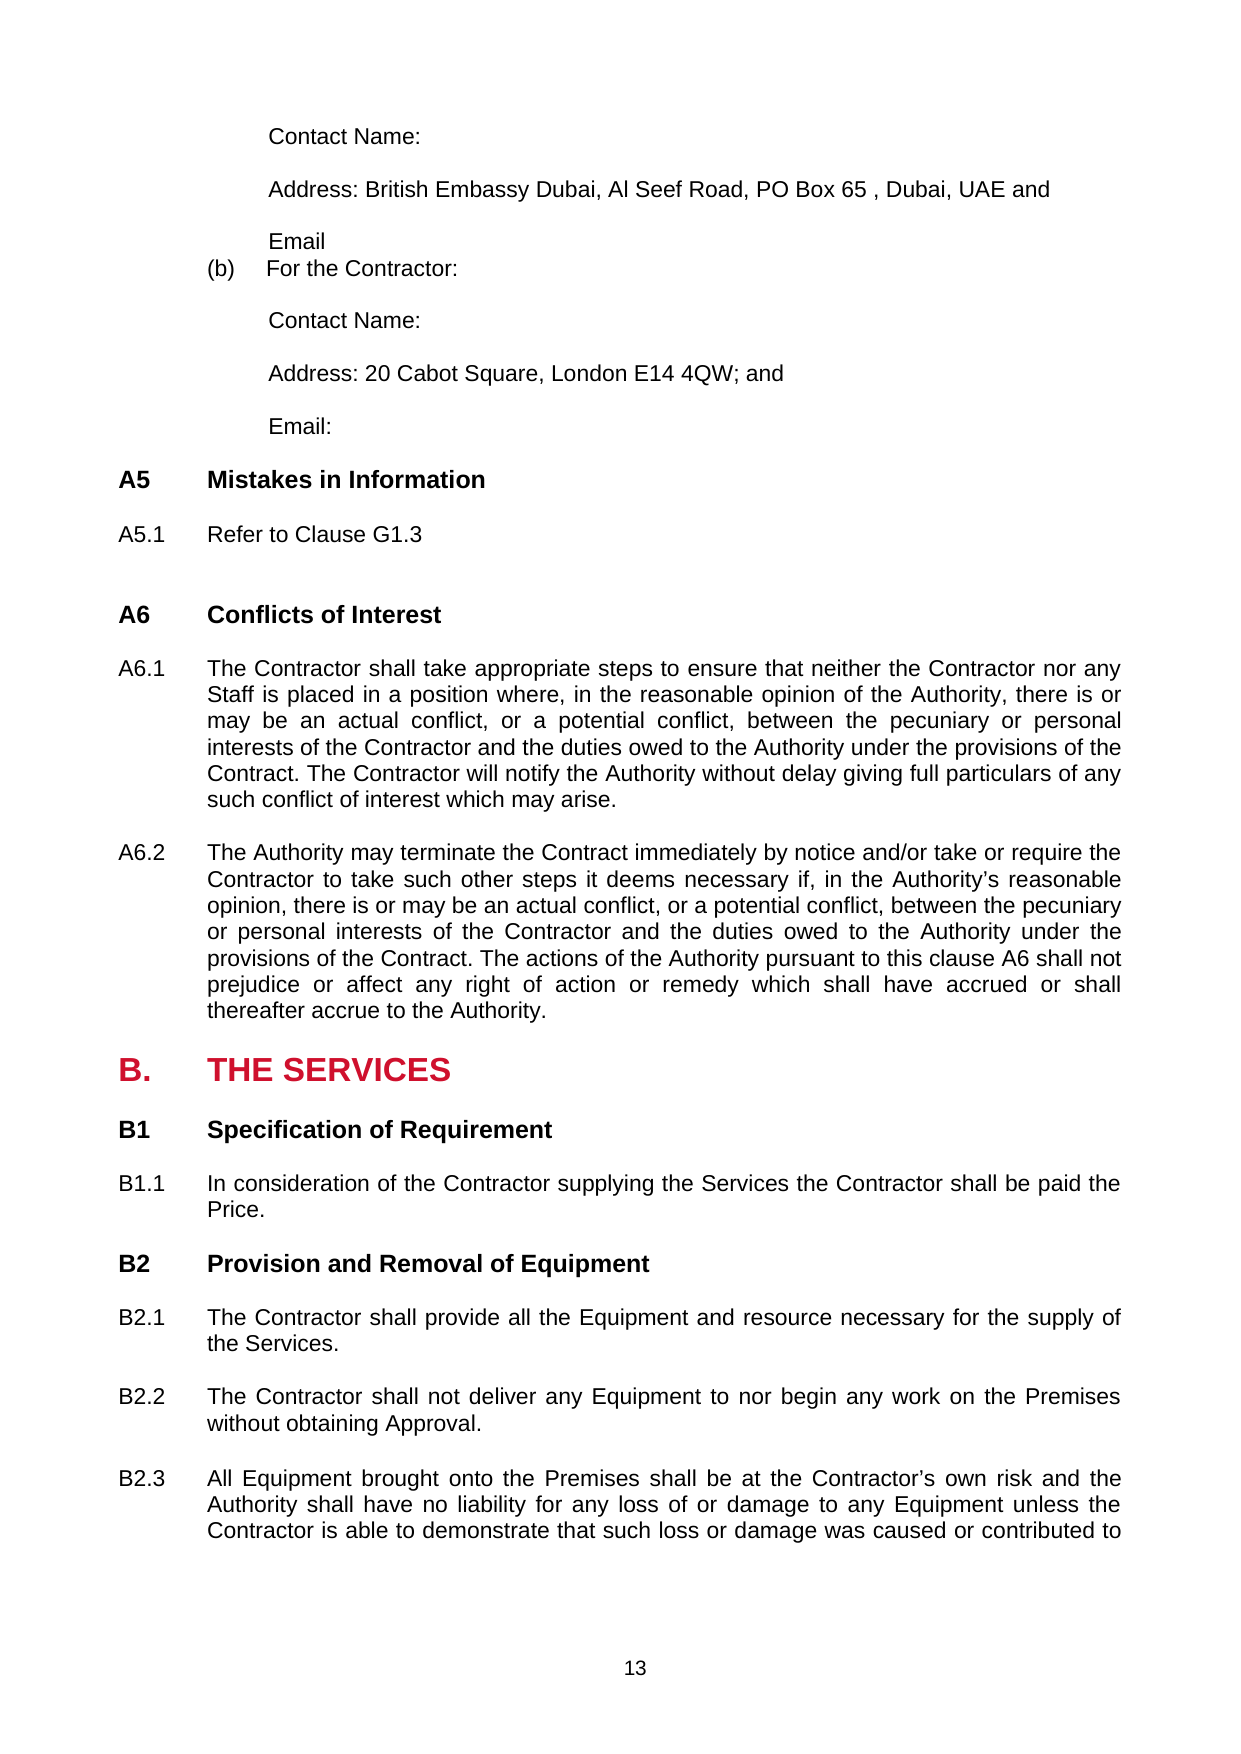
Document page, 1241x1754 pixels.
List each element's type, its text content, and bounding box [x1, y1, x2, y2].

text B2.1 The Contractor shall provide all the Equipment and resource necessary for the supply of the Services. [118, 1304, 1122, 1357]
subtitle B. THE SERVICES [118, 1050, 1122, 1088]
text A6.1 The Contractor shall take appropriate steps to ensure that neither the Contractor nor any Staff is placed in a position where, in the reasonable opinion of the Authority, there is or may be an actual conflict, or a potential conflict, between the pecuniary or personal interests of the Contractor and the duties owed to the Authority under the provisions of the Contract. The Contractor will notify the Authority without delay giving full particulars of any such conflict of interest which may arise. [118, 655, 1122, 813]
text B1.1 In consideration of the Contractor supplying the Services the Contractor shall be paid the Price. [118, 1170, 1122, 1223]
text Email [266, 228, 1122, 254]
text B2.2 The Contractor shall not deliver any Equipment to nor begin any work on the Premises without obtaining Approval. [118, 1383, 1122, 1436]
subtitle B1 Specification of Requirement [118, 1115, 1122, 1143]
subtitle A6 Conflicts of Interest [118, 599, 1122, 628]
text Address: British Embassy Dubai, Al Seef Road, PO Box 65 , Dubai, UAE and [266, 176, 1122, 202]
text Contact Name: [266, 123, 1122, 149]
text A6.2 The Authority may terminate the Contract immediately by notice and/or take or require the Contractor to take such other steps it deems necessary if, in the Authority’s reasonable opinion, there is or may be an actual conflict, or a potential conflict, between the pecuniary or personal interests of the Contractor and the duties owed to the Authority under the provisions of the Contract. The actions of the Authority pursuant to this clause A6 shall not prejudice or affect any right of action or remedy which shall have accrued or shall thereafter accrue to the Authority. [118, 839, 1122, 1024]
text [118, 1464, 1122, 1544]
text Email: [266, 413, 1122, 439]
text Contact Name: [266, 307, 1122, 334]
subtitle B2 Provision and Removal of Equipment [118, 1249, 1122, 1278]
text Address: 20 Cabot Square, London E14 4QW; and [266, 360, 1122, 386]
text A5.1 Refer to Clause G1.3 [118, 521, 1122, 547]
text (b) For the Contractor: [207, 254, 1122, 281]
subtitle A5 Mistakes in Information [118, 465, 1122, 494]
